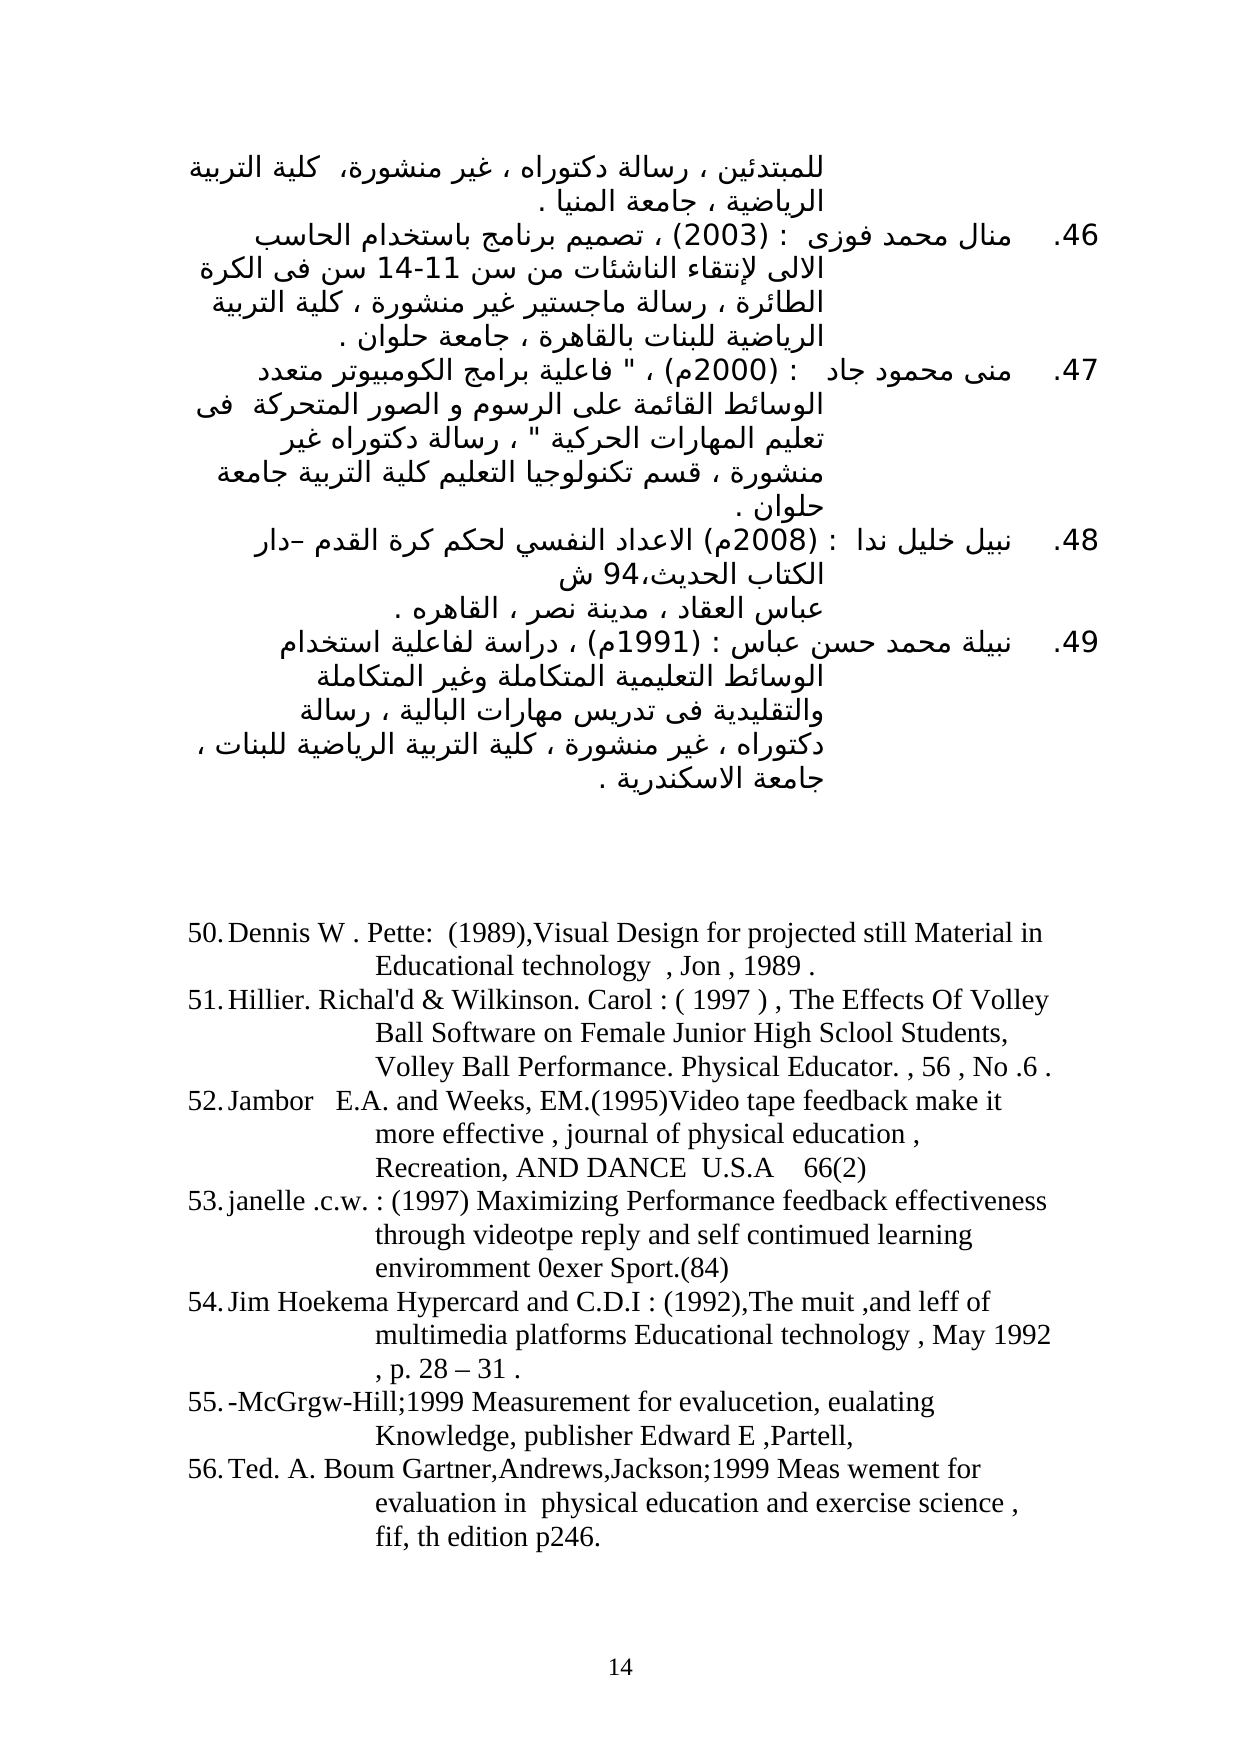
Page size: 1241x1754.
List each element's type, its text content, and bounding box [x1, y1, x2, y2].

list Ted. A. Boum Gartner,Andrews,Jackson;1999 Meas wement for evaluation in physical education and exercise science , fif, th edition p246. [187, 1452, 1053, 1552]
list نبيلة محمد حسن عباس : (1991م) ، دراسة لفاعلية استخدام الوسائط التعليمية المتكاملة وغير المتكاملة والتقليدية فى تدريس مهارات البالية ، رسالة دكتوراه ، غير منشورة ، كلية التربية الرياضية للبنات ، جامعة الاسكندرية . [187, 625, 1053, 795]
list نبيل خليل ندا : (2008م) الاعداد النفسي لحكم كرة القدم –دار الكتاب الحديث،94 ش عباس العقاد ، مدينة نصر ، القاهره . [187, 523, 1053, 625]
list Jim Hoekema Hypercard and C.D.I : (1992),The muit ,and leff of multimedia platforms Educational technology , May 1992 , p. 28 – 31 . [187, 1284, 1053, 1384]
list منال محمد فوزى : (2003) ، تصميم برنامج باستخدام الحاسب الالى لإنتقاء الناشئات من سن 11-14 سن فى الكرة الطائرة ، رسالة ماجستير غير منشورة ، كلية التربية الرياضية للبنات بالقاهرة ، جامعة حلوان . [187, 218, 1053, 354]
list Jambor E.A. and Weeks, EM.(1995)Video tape feedback make it more effective , journal of physical education , Recreation, AND DANCE U.S.A 66(2) [187, 1083, 1053, 1183]
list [187, 150, 1053, 218]
list Dennis W . Pette: (1989),Visual Design for projected still Material in Educational technology , Jon , 1989 . [187, 915, 1053, 982]
list janelle .c.w. : (1997) Maximizing Performance feedback effectiveness through videotpe reply and self contimued learning enviromment 0exer Sport.(84) [187, 1183, 1053, 1284]
list Hillier. Richal'd & Wilkinson. Carol : ( 1997 ) , The Effects Of Volley Ball Software on Female Junior High Sclool Students, Volley Ball Performance. Physical Educator. , 56 , No .6 . [187, 982, 1053, 1083]
list -McGrgw-Hill;1999 Measurement for evalucetion, eualating Knowledge, publisher Edward E ,Partell, [187, 1384, 1053, 1452]
list منى محمود جاد : (2000م) ، " فاعلية برامج الكومبيوتر متعدد الوسائط القائمة على الرسوم و الصور المتحركة فى تعليم المهارات الحركية " ، رسالة دكتوراه غير منشورة ، قسم تكنولوجيا التعليم كلية التربية جامعة حلوان . [187, 354, 1053, 523]
